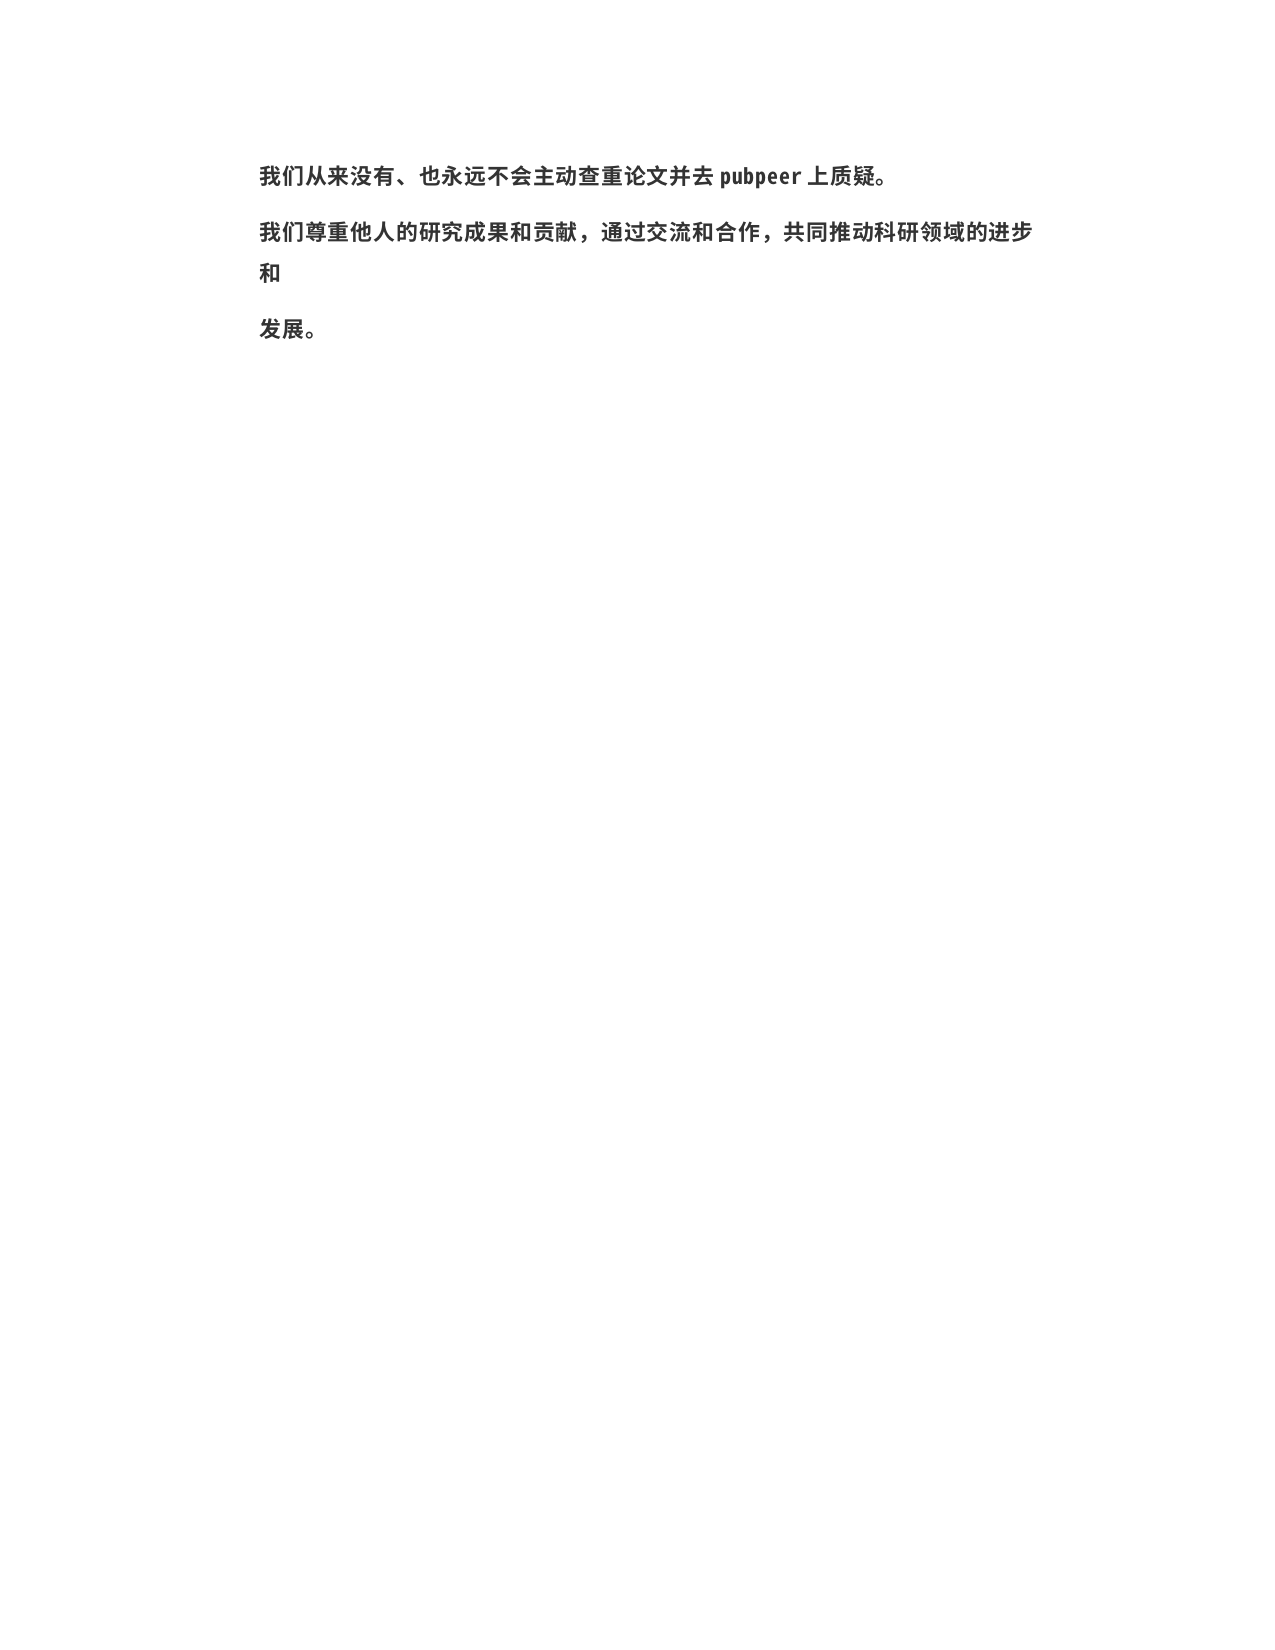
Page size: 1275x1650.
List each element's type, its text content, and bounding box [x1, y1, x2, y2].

text 我们从来没有、也永远不会主动查重论文并去pubpeer上质疑。 [259, 150, 1055, 191]
text 我们尊重他人的研究成果和贡献，通过交流和合作，共同推动科研领域的进步和 [259, 206, 1055, 287]
text 发展。 [259, 303, 1055, 344]
